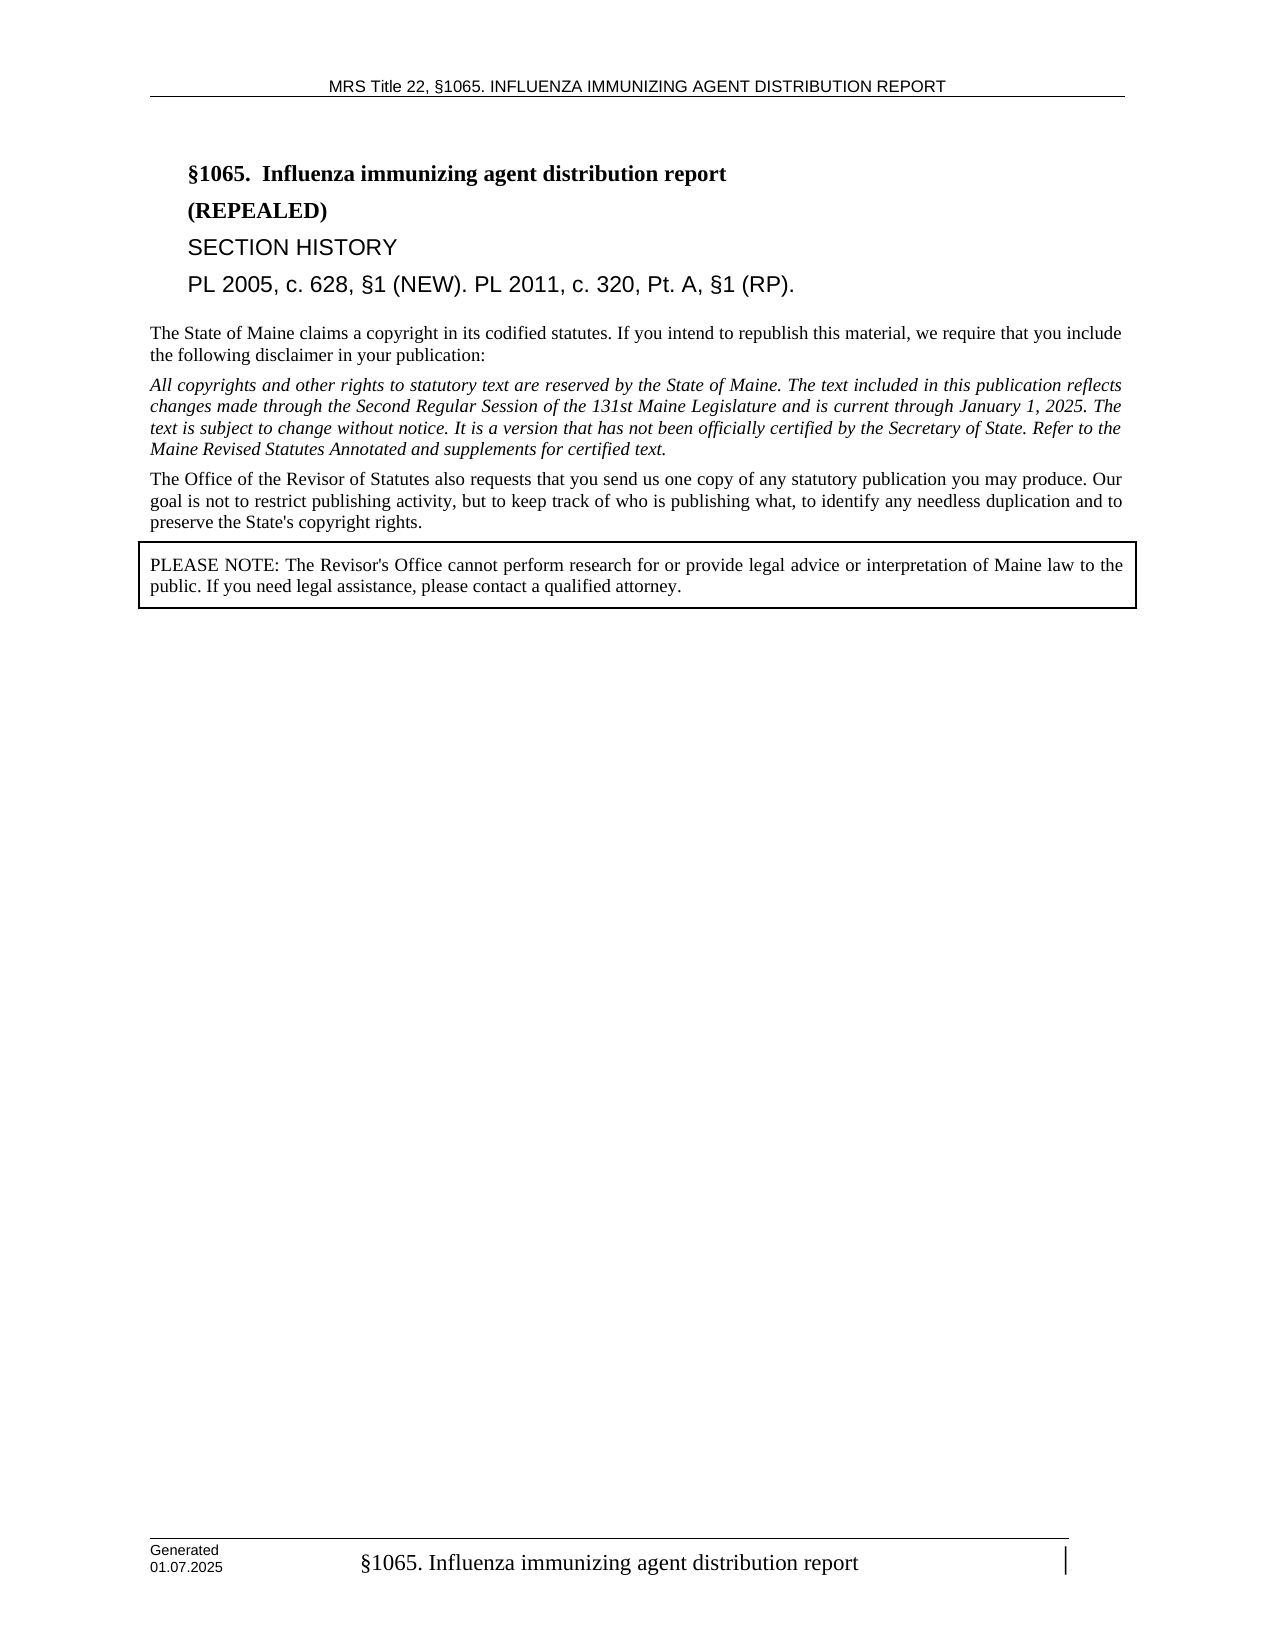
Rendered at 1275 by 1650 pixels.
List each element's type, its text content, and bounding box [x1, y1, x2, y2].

text PLEASE NOTE: The Revisor's Office cannot perform research for or provide legal advice or interpretation of Maine law to the public. If you need legal assistance, please contact a qualified attorney. [140, 543, 1135, 607]
text The State of Maine claims a copyright in its codified statutes. If you intend to republish this material, we require that you include the following disclaimer in your publication: [150, 322, 1125, 365]
text (REPEALED) [187, 197, 1125, 223]
text §1065. Influenza immunizing agent distribution report [187, 160, 1125, 187]
text PL 2005, c. 628, §1 (NEW). PL 2011, c. 320, Pt. A, §1 (RP). [187, 271, 1125, 297]
text SECTION HISTORY [187, 234, 1125, 260]
text All copyrights and other rights to statutory text are reserved by the State of Maine. The text included in this publication reflects changes made through the Second Regular Session of the 131st Maine Legislature and is current through January 1, 2025 . The text is subject to change without notice. It is a version that has not been officially certified by the Secretary of State. Refer to the Maine Revised Statutes Annotated and supplements for certified text. [150, 373, 1125, 460]
text The Office of the Revisor of Statutes also requests that you send us one copy of any statutory publication you may produce. Our goal is not to restrict publishing activity, but to keep track of who is publishing what, to identify any needless duplication and to preserve the State's copyright rights. [150, 468, 1125, 533]
